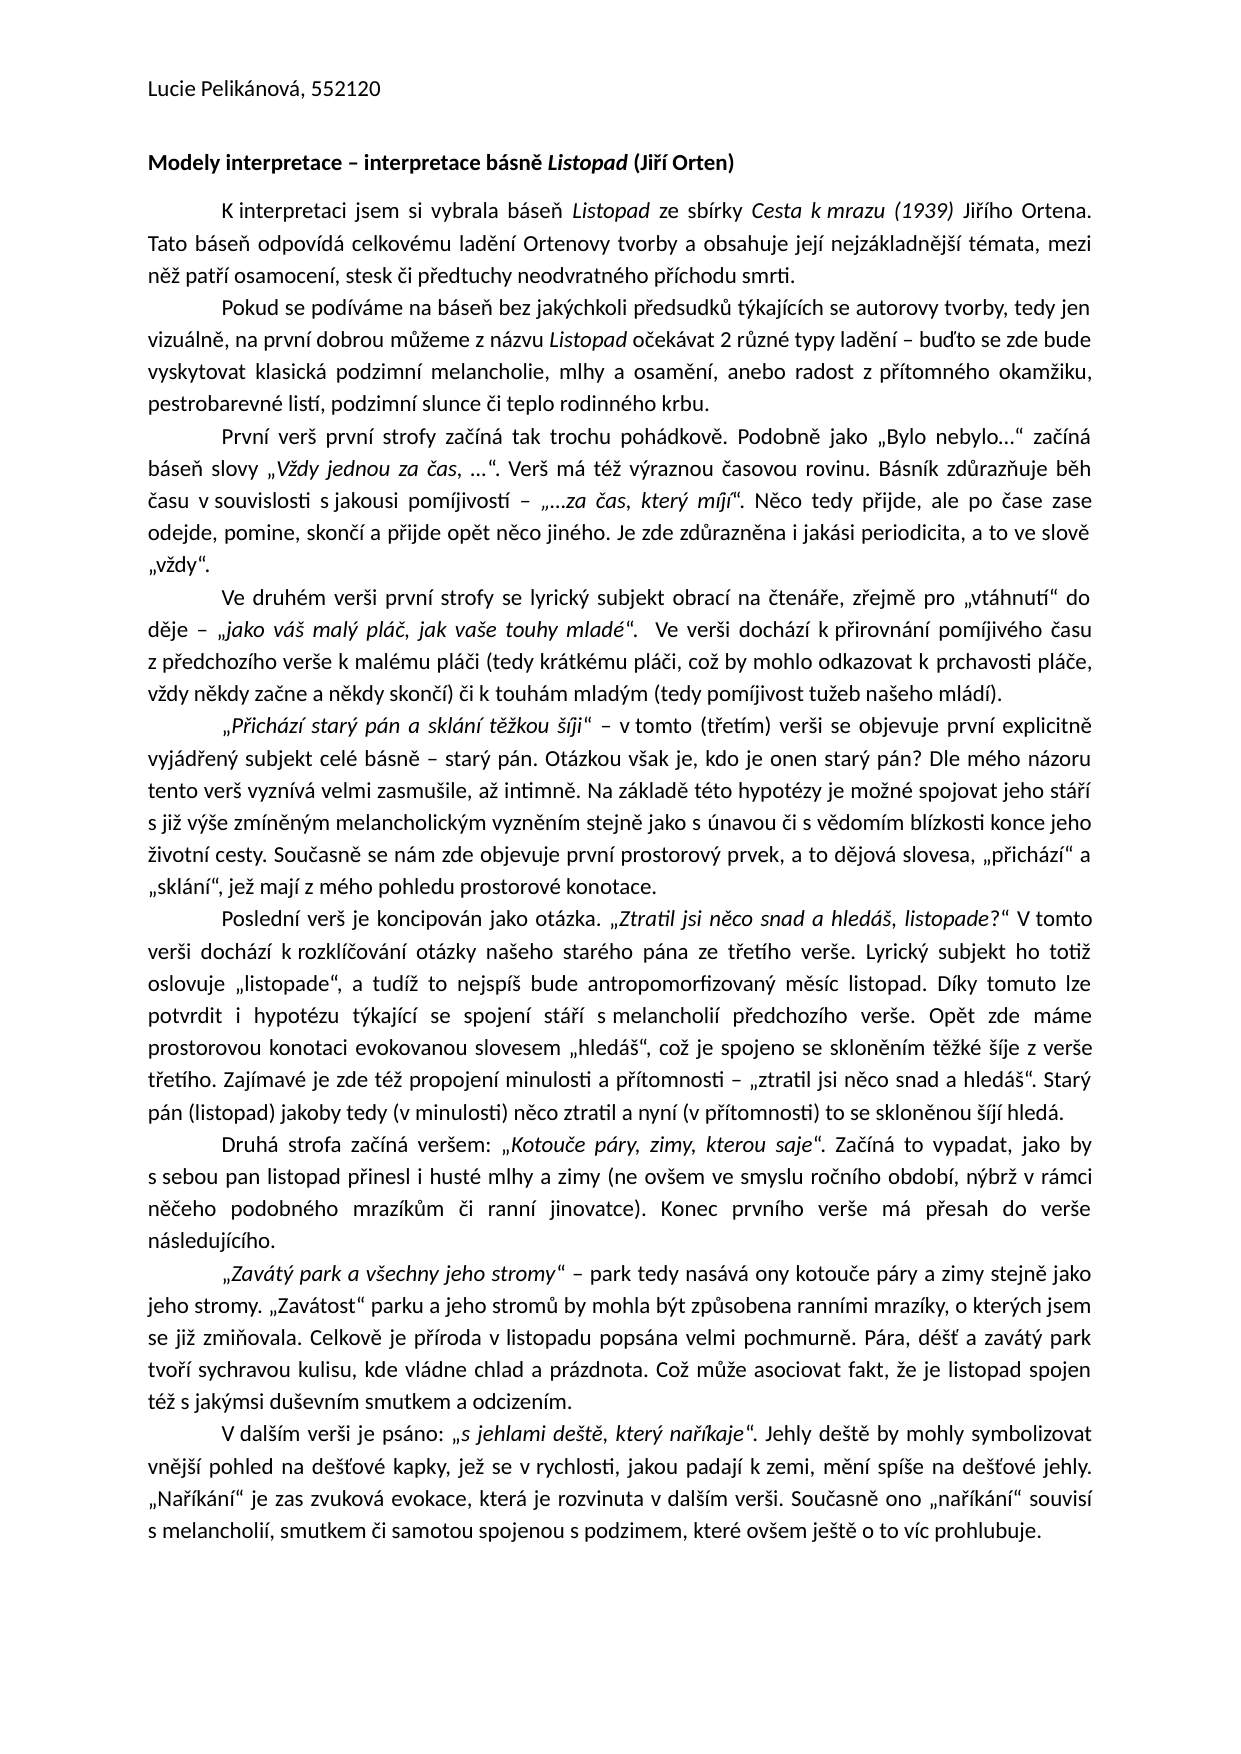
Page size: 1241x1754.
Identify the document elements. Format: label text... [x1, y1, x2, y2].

text K interpretaci jsem si vybrala báseň Listopad ze sbírky Cesta k mrazu (1939) Jiřího Ortena. Tato báseň odpovídá celkovému ladění Ortenovy tvorby a obsahuje její nejzákladnější témata, mezi něž patří osamocení, stesk či předtuchy neodvratného příchodu smrti. [148, 196, 1093, 289]
text První verš první strofy začíná tak trochu pohádkově. Podobně jako „Bylo nebylo…“ začíná báseň slovy „Vždy jednou za čas, …“. Verš má též výraznou časovou rovinu. Básník zdůrazňuje běh času v souvislosti s jakousi pomíjivostí – „…za čas, který míjí“. Něco tedy přijde, ale po čase zase odejde, pomine, skončí a přijde opět něco jiného. Je zde zdůrazněna i jakási periodicita, a to ve slově „vždy“. [148, 422, 1093, 578]
text Ve druhém verši první strofy se lyrický subjekt obrací na čtenáře, zřejmě pro „vtáhnutí“ do děje – „jako váš malý pláč, jak vaše touhy mladé“. Ve verši dochází k přirovnání pomíjivého času z předchozího verše k malému pláči (tedy krátkému pláči, což by mohlo odkazovat k prchavosti pláče, vždy někdy začne a někdy skončí) či k touhám mladým (tedy pomíjivost tužeb našeho mládí). [148, 583, 1093, 707]
text Druhá strofa začíná veršem: „Kotouče páry, zimy, kterou saje“. Začíná to vypadat, jako by s sebou pan listopad přinesl i husté mlhy a zimy (ne ovšem ve smyslu ročního období, nýbrž v rámci něčeho podobného mrazíkům či ranní jinovatce). Konec prvního verše má přesah do verše následujícího. [148, 1130, 1093, 1254]
text Modely interpretace – interpretace básně Listopad (Jiří Orten) [148, 148, 1093, 176]
text Pokud se podíváme na báseň bez jakýchkoli předsudků týkajících se autorovy tvorby, tedy jen vizuálně, na první dobrou můžeme z názvu Listopad očekávat 2 různé typy ladění – buďto se zde bude vyskytovat klasická podzimní melancholie, mlhy a osamění, anebo radost z přítomného okamžiku, pestrobarevné listí, podzimní slunce či teplo rodinného krbu. [148, 293, 1093, 418]
text V dalším verši je psáno: „s jehlami deště, který naříkaje“. Jehly deště by mohly symbolizovat vnější pohled na dešťové kapky, jež se v rychlosti, jakou padají k zemi, mění spíše na dešťové jehly. „Naříkání“ je zas zvuková evokace, která je rozvinuta v dalším verši. Současně ono „naříkání“ souvisí s melancholií, smutkem či samotou spojenou s podzimem, které ovšem ještě o to víc prohlubuje. [148, 1419, 1093, 1544]
text „Přichází starý pán a sklání těžkou šíji“ – v tomto (třetím) verši se objevuje první explicitně vyjádřený subjekt celé básně – starý pán. Otázkou však je, kdo je onen starý pán? Dle mého názoru tento verš vyznívá velmi zasmušile, až intimně. Na základě této hypotézy je možné spojovat jeho stáří s již výše zmíněným melancholickým vyzněním stejně jako s únavou či s vědomím blízkosti konce jeho životní cesty. Současně se nám zde objevuje první prostorový prvek, a to dějová slovesa, „přichází“ a „sklání“, jež mají z mého pohledu prostorové konotace. [148, 711, 1093, 900]
text Poslední verš je koncipován jako otázka. „Ztratil jsi něco snad a hledáš, listopade?“ V tomto verši dochází k rozklíčování otázky našeho starého pána ze třetího verše. Lyrický subjekt ho totiž oslovuje „listopade“, a tudíž to nejspíš bude antropomorfizovaný měsíc listopad. Díky tomuto lze potvrdit i hypotézu týkající se spojení stáří s melancholií předchozího verše. Opět zde máme prostorovou konotaci evokovanou slovesem „hledáš“, což je spojeno se skloněním těžké šíje z verše třetího. Zajímavé je zde též propojení minulosti a přítomnosti – „ztratil jsi něco snad a hledáš“. Starý pán (listopad) jakoby tedy (v minulosti) něco ztratil a nyní (v přítomnosti) to se skloněnou šíjí hledá. [148, 904, 1093, 1126]
text „Zavátý park a všechny jeho stromy“ – park tedy nasává ony kotouče páry a zimy stejně jako jeho stromy. „Zavátost“ parku a jeho stromů by mohla být způsobena ranními mrazíky, o kterých jsem se již zmiňovala. Celkově je příroda v listopadu popsána velmi pochmurně. Pára, déšť a zavátý park tvoří sychravou kulisu, kde vládne chlad a prázdnota. Což může asociovat fakt, že je listopad spojen též s jakýmsi duševním smutkem a odcizením. [148, 1259, 1093, 1415]
